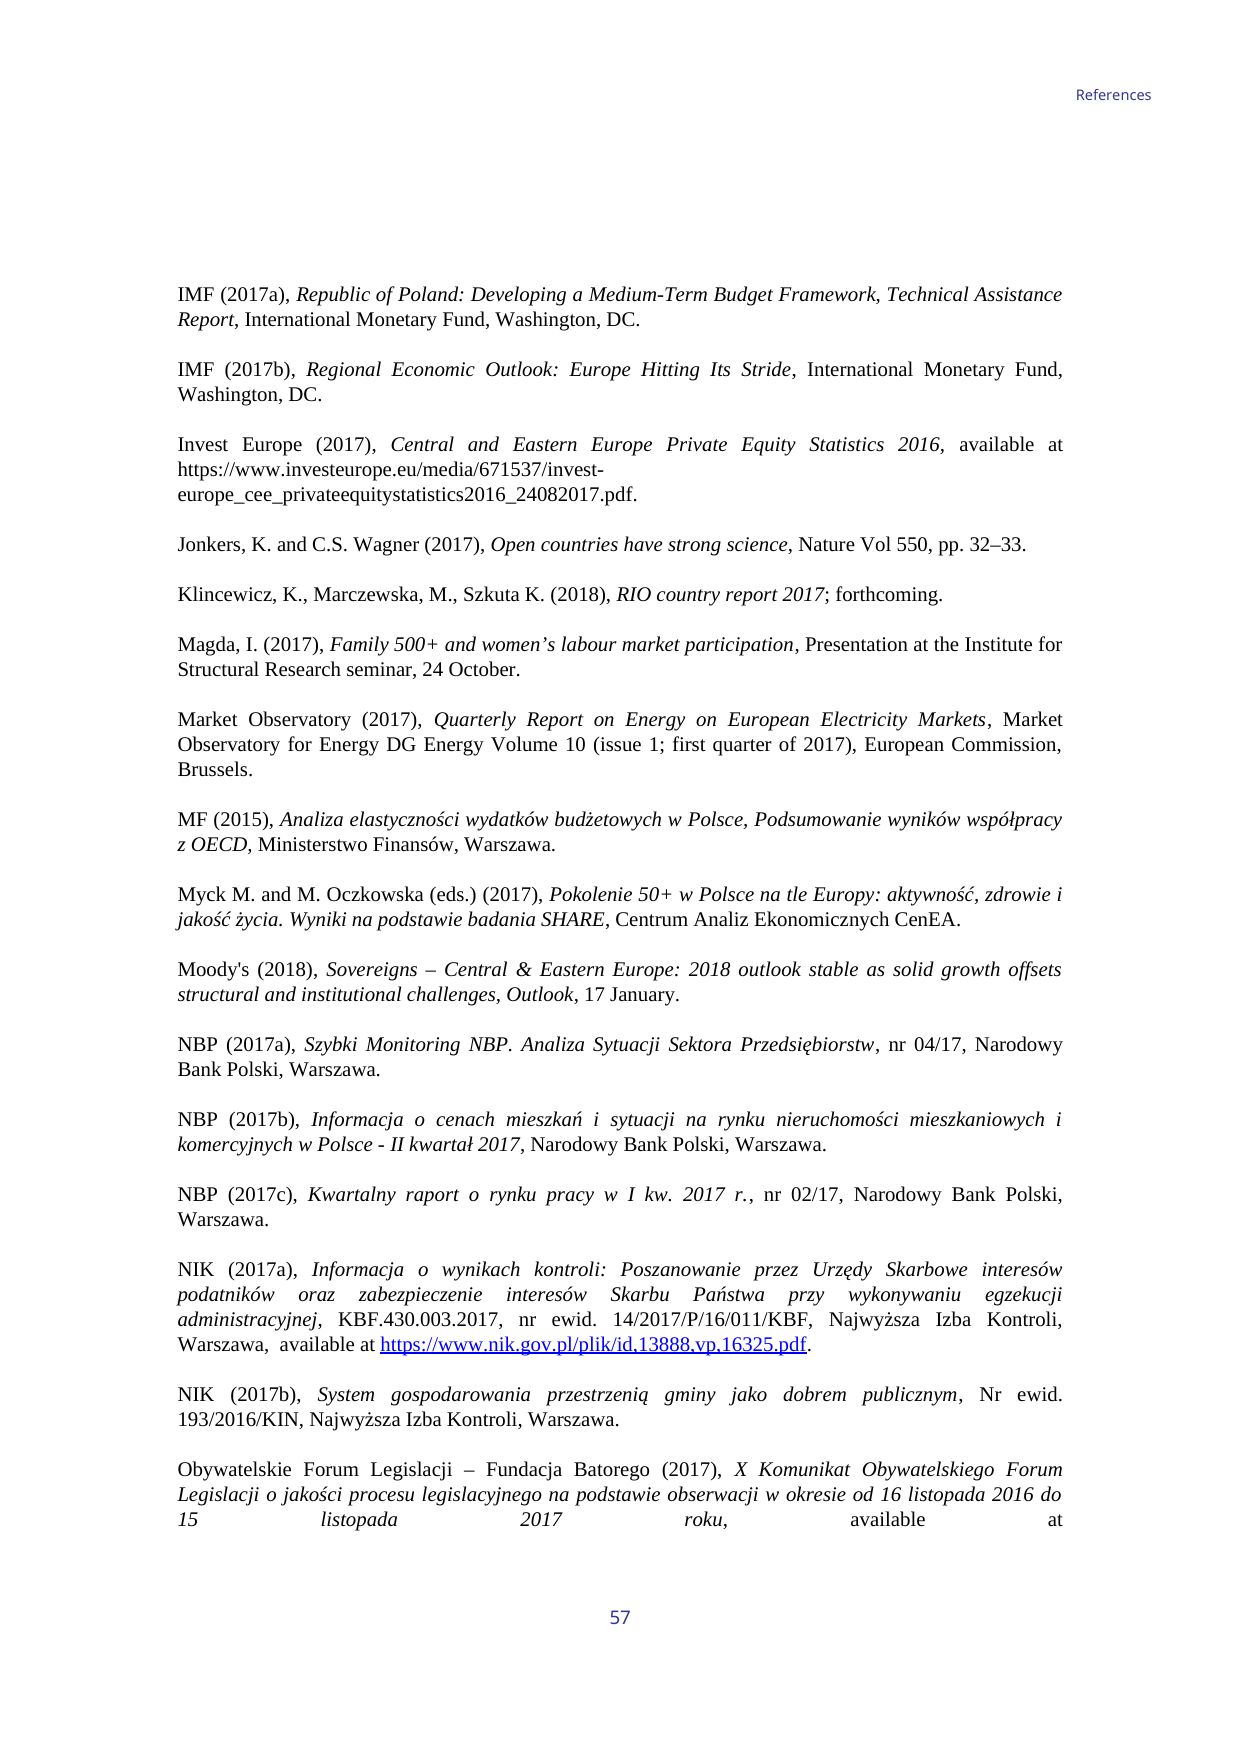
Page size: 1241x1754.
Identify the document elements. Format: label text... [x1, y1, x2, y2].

text NIK (2017a), Informacja o wynikach kontroli: Poszanowanie przez Urzędy Skarbowe interesów podatników oraz zabezpieczenie interesów Skarbu Państwa przy wykonywaniu egzekucji administracyjnej, KBF.430.003.2017, nr ewid. 14/2017/P/16/011/KBF, Najwyższa Izba Kontroli, Warszawa, available at https://www.nik.gov.pl/plik/id,13888,vp,16325.pdf. [177, 1256, 1063, 1356]
text Invest Europe (2017), Central and Eastern Europe Private Equity Statistics 2016, available at https://www.investeurope.eu/media/671537/invest-europe_cee_privateequitystatistics2016_24082017.pdf. [177, 431, 1063, 506]
text Market Observatory (2017), Quarterly Report on Energy on European Electricity Markets, Market Observatory for Energy DG Energy Volume 10 (issue 1; first quarter of 2017), European Commission, Brussels. [177, 706, 1063, 781]
text IMF (2017b), Regional Economic Outlook: Europe Hitting Its Stride, International Monetary Fund, Washington, DC. [177, 356, 1063, 406]
text IMF (2017a), Republic of Poland: Developing a Medium-Term Budget Framework, Technical Assistance Report, International Monetary Fund, Washington, DC. [177, 281, 1063, 331]
text MF (2015), Analiza elastyczności wydatków budżetowych w Polsce, Podsumowanie wyników współpracy z OECD, Ministerstwo Finansów, Warszawa. [177, 806, 1063, 856]
text NBP (2017c), Kwartalny raport o rynku pracy w I kw. 2017 r., nr 02/17, Narodowy Bank Polski, Warszawa. [177, 1181, 1063, 1231]
text Magda, I. (2017), Family 500+ and women’s labour market participation, Presentation at the Institute for Structural Research seminar, 24 October. [177, 631, 1063, 681]
text NIK (2017b), System gospodarowania przestrzenią gminy jako dobrem publicznym, Nr ewid. 193/2016/KIN, Najwyższa Izba Kontroli, Warszawa. [177, 1381, 1063, 1431]
text Myck M. and M. Oczkowska (eds.) (2017), Pokolenie 50+ w Polsce na tle Europy: aktywność, zdrowie i jakość życia. Wyniki na podstawie badania SHARE, Centrum Analiz Ekonomicznych CenEA. [177, 881, 1063, 931]
text Jonkers, K. and C.S. Wagner (2017), Open countries have strong science, Nature Vol 550, pp. 32–33. [177, 531, 1063, 556]
text Moody's (2018), Sovereigns – Central & Eastern Europe: 2018 outlook stable as solid growth offsets structural and institutional challenges, Outlook, 17 January. [177, 956, 1063, 1006]
text NBP (2017a), Szybki Monitoring NBP. Analiza Sytuacji Sektora Przedsiębiorstw, nr 04/17, Narodowy Bank Polski, Warszawa. [177, 1031, 1063, 1081]
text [177, 1456, 1063, 1531]
text NBP (2017b), Informacja o cenach mieszkań i sytuacji na rynku nieruchomości mieszkaniowych i komercyjnych w Polsce - II kwartał 2017, Narodowy Bank Polski, Warszawa. [177, 1106, 1063, 1156]
text Klincewicz, K., Marczewska, M., Szkuta K. (2018), RIO country report 2017; forthcoming. [177, 581, 1063, 606]
